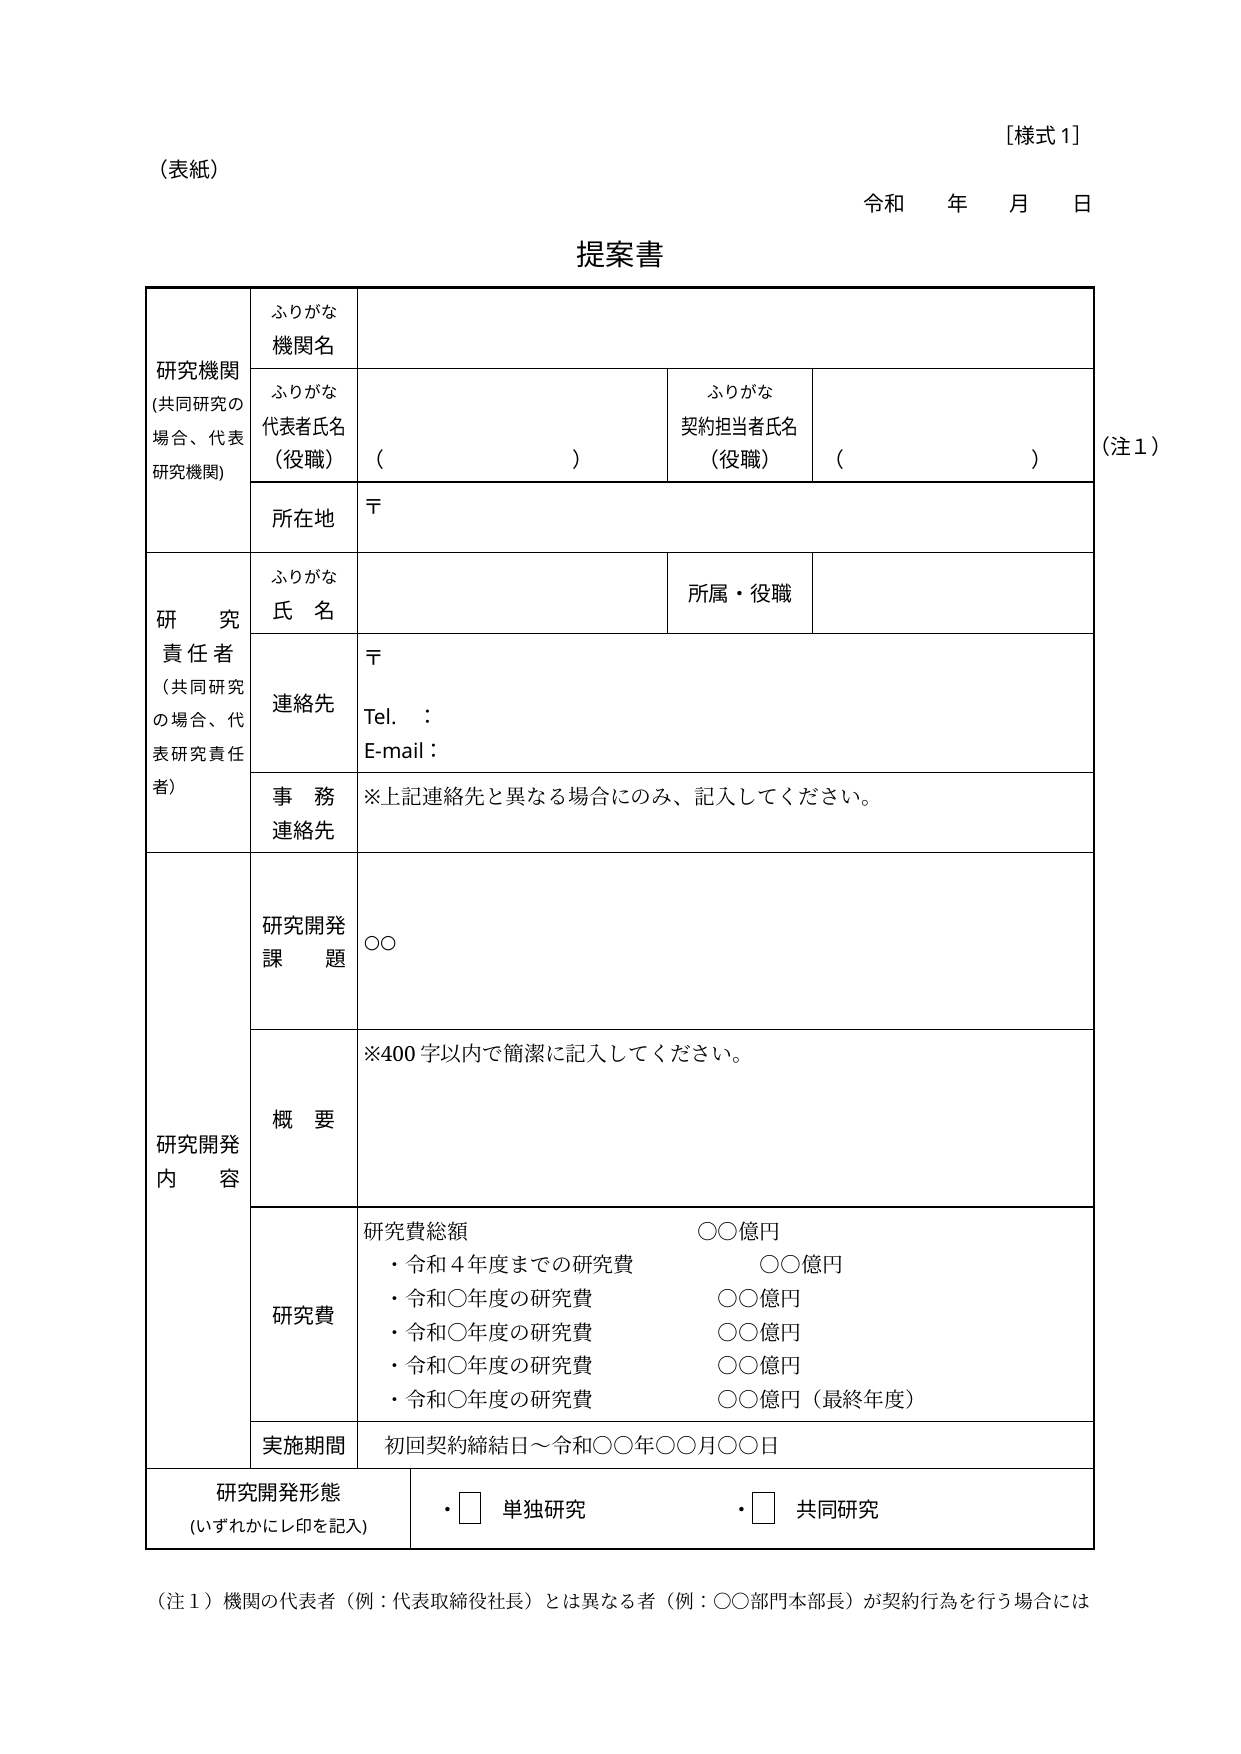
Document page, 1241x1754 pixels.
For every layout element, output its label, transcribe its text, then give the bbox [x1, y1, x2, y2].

table_cell 初回契約締結日～令和○○年○○月○○日 [358, 1422, 1093, 1468]
table_cell ・ 単独研究 ・ 共同研究 [411, 1469, 1093, 1548]
table_cell ふりがな 契約担当者氏名 （役職） [668, 369, 812, 481]
table_cell ※上記連絡先と異なる場合にのみ、記入してください。 [358, 773, 1093, 852]
table_cell 実施期間 [251, 1422, 357, 1468]
subtitle 提案書 [148, 219, 1092, 286]
table_cell ○○ [358, 853, 1093, 1029]
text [148, 1584, 1092, 1617]
table_cell 研究開発 内 容 [147, 853, 250, 1468]
text 令和 年 月 日 [148, 185, 1092, 219]
table_cell （ ） [813, 369, 1093, 481]
text （表紙） [148, 152, 1092, 185]
table_cell ふりがな 代表者氏名 （役職） [251, 369, 357, 481]
table_header [358, 289, 1093, 368]
table_cell ※400字以内で簡潔に記入してください。 [358, 1030, 1093, 1206]
table_cell 概 要 [251, 1030, 357, 1206]
table_cell 〒 [358, 483, 1093, 552]
table_cell 研究費総額 ○○億円 ・令和４年度までの研究費 ○○億円 ・令和○年度の研究費 ○○億円 ・令和○年度の研究費 ○○億円 ・令和○年度の研究費 ○○億円 ・令和○年度の研究費 ○○億円（最終年度） [358, 1208, 1093, 1421]
table_cell 所属・役職 [668, 553, 812, 632]
table_cell 連絡先 [251, 634, 357, 772]
table_cell 〒 [358, 634, 1093, 692]
table_header ふりがな 機関名 [251, 289, 357, 368]
table_cell 事 務 連絡先 [251, 773, 357, 852]
table_cell [813, 553, 1093, 632]
table_cell 研究費 [251, 1208, 357, 1421]
table_cell 所在地 [251, 483, 357, 552]
table_cell （ ） [358, 369, 667, 481]
table_cell [358, 553, 667, 632]
table_cell ふりがな 氏 名 [251, 553, 357, 632]
table_header 研究機関 (共同研究の場合、代表研究機関) [147, 289, 250, 552]
table_cell 研究開発形態 (いずれかにレ印を記入) [147, 1469, 410, 1548]
text ［様式1］ [148, 118, 1092, 152]
table_cell 研究開発 課 題 [251, 853, 357, 1029]
table_cell 研 究 責 任 者 （共同研究の場合、代表研究責任者） [147, 553, 250, 852]
table_cell Tel. ： E-mail： [358, 692, 1093, 772]
